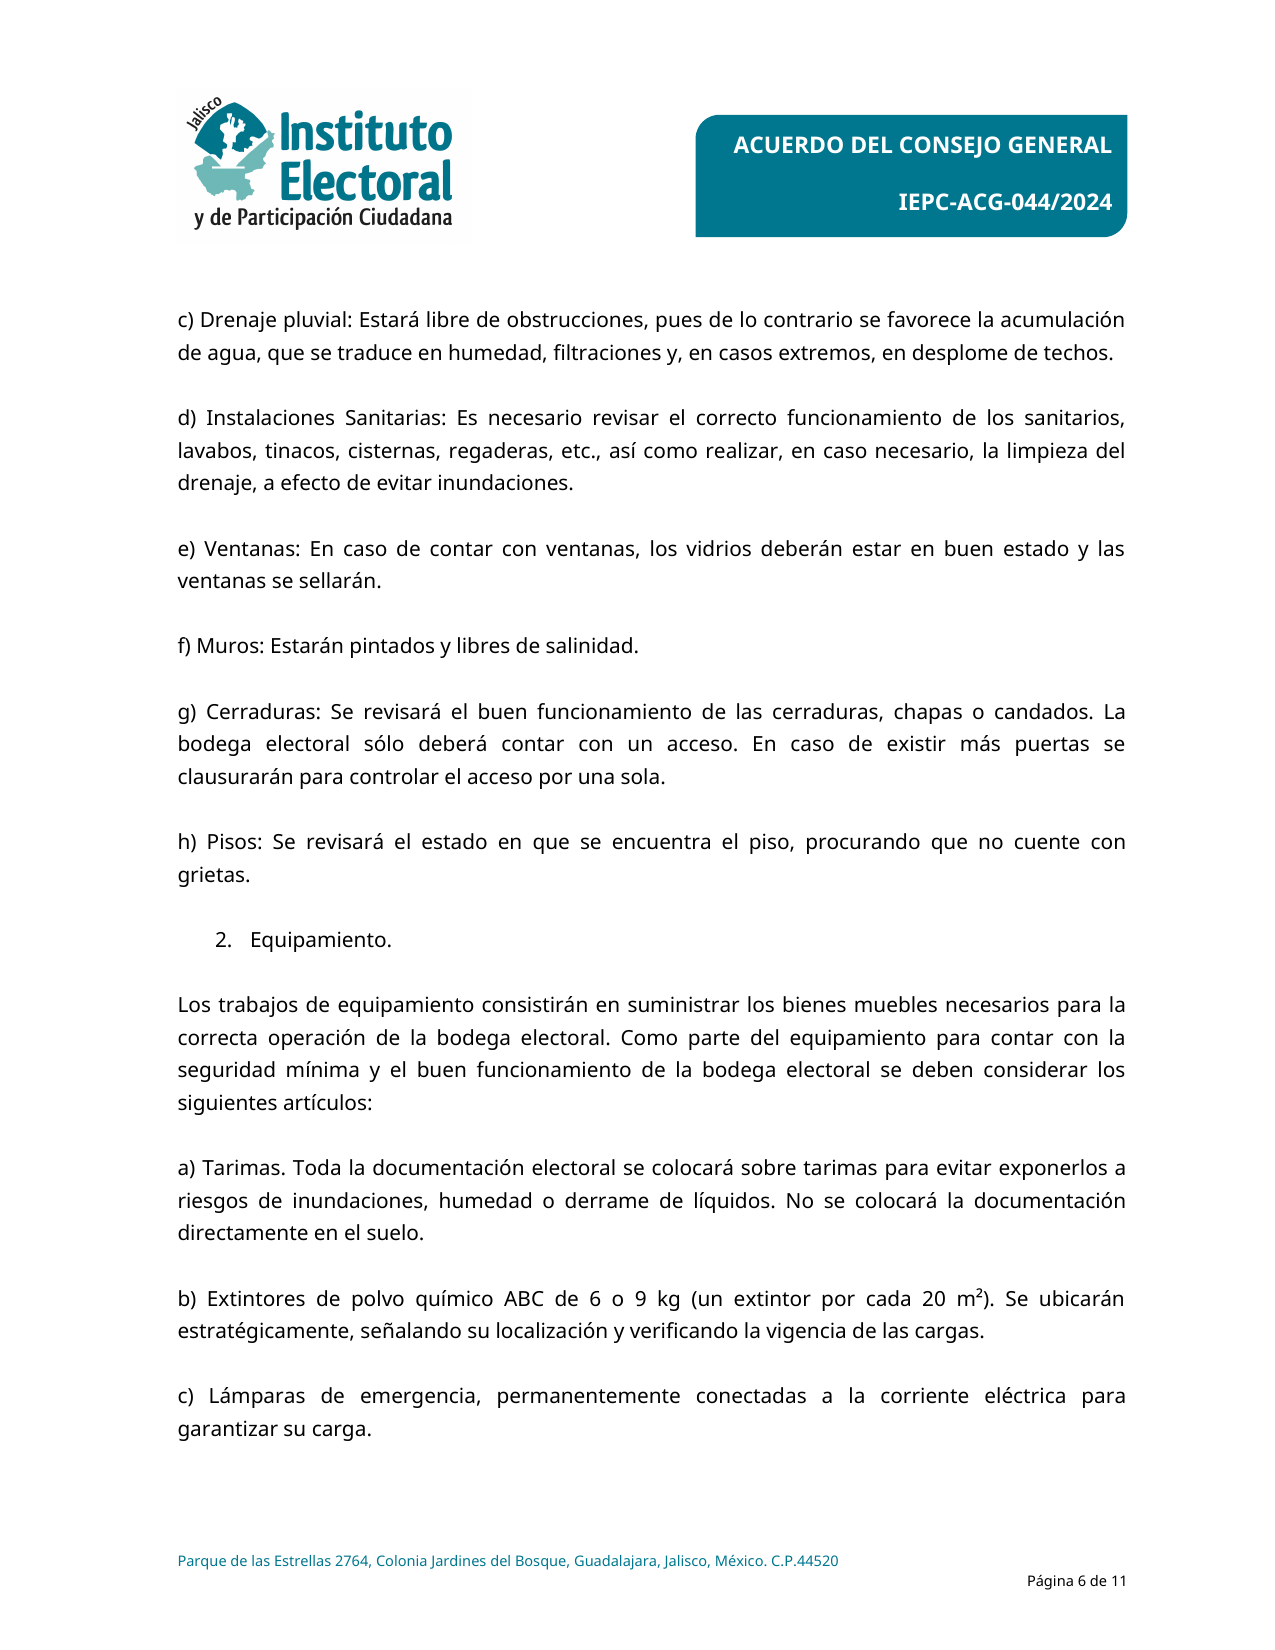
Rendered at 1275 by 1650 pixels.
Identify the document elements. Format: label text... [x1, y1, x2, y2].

text c) Drenaje pluvial: Estará libre de obstrucciones, pues de lo contrario se favorece la acumulación de agua, que se traduce en humedad, filtraciones y, en casos extremos, en desplome de techos. [177, 306, 1127, 367]
list Equipamiento. [215, 925, 1127, 953]
text f) Muros: Estarán pintados y libres de salinidad. [177, 632, 1127, 660]
text c) Lámparas de emergencia, permanentemente conectadas a la corriente eléctrica para garantizar su carga. [177, 1381, 1127, 1442]
picture [177, 87, 473, 245]
text g) Cerraduras: Se revisará el buen funcionamiento de las cerraduras, chapas o candados. La bodega electoral sólo deberá contar con un acceso. En caso de existir más puertas se clausurarán para controlar el acceso por una sola. [177, 697, 1127, 790]
text a) Tarimas. Toda la documentación electoral se colocará sobre tarimas para evitar exponerlos a riesgos de inundaciones, humedad o derrame de líquidos. No se colocará la documentación directamente en el suelo. [177, 1153, 1127, 1247]
text e) Ventanas: En caso de contar con ventanas, los vidrios deberán estar en buen estado y las ventanas se sellarán. [177, 534, 1127, 595]
text h) Pisos: Se revisará el estado en que se encuentra el piso, procurando que no cuente con grietas. [177, 827, 1127, 888]
text d) Instalaciones Sanitarias: Es necesario revisar el correcto funcionamiento de los sanitarios, lavabos, tinacos, cisternas, regaderas, etc., así como realizar, en caso necesario, la limpieza del drenaje, a efecto de evitar inundaciones. [177, 403, 1127, 497]
text b) Extintores de polvo químico ABC de 6 o 9 kg (un extintor por cada 20 m²). Se ubicarán estratégicamente, señalando su localización y verificando la vigencia de las cargas. [177, 1284, 1127, 1345]
text Los trabajos de equipamiento consistirán en suministrar los bienes muebles necesarios para la correcta operación de la bodega electoral. Como parte del equipamiento para contar con la seguridad mínima y el buen funcionamiento de la bodega electoral se deben considerar los siguientes artículos: [177, 990, 1127, 1116]
